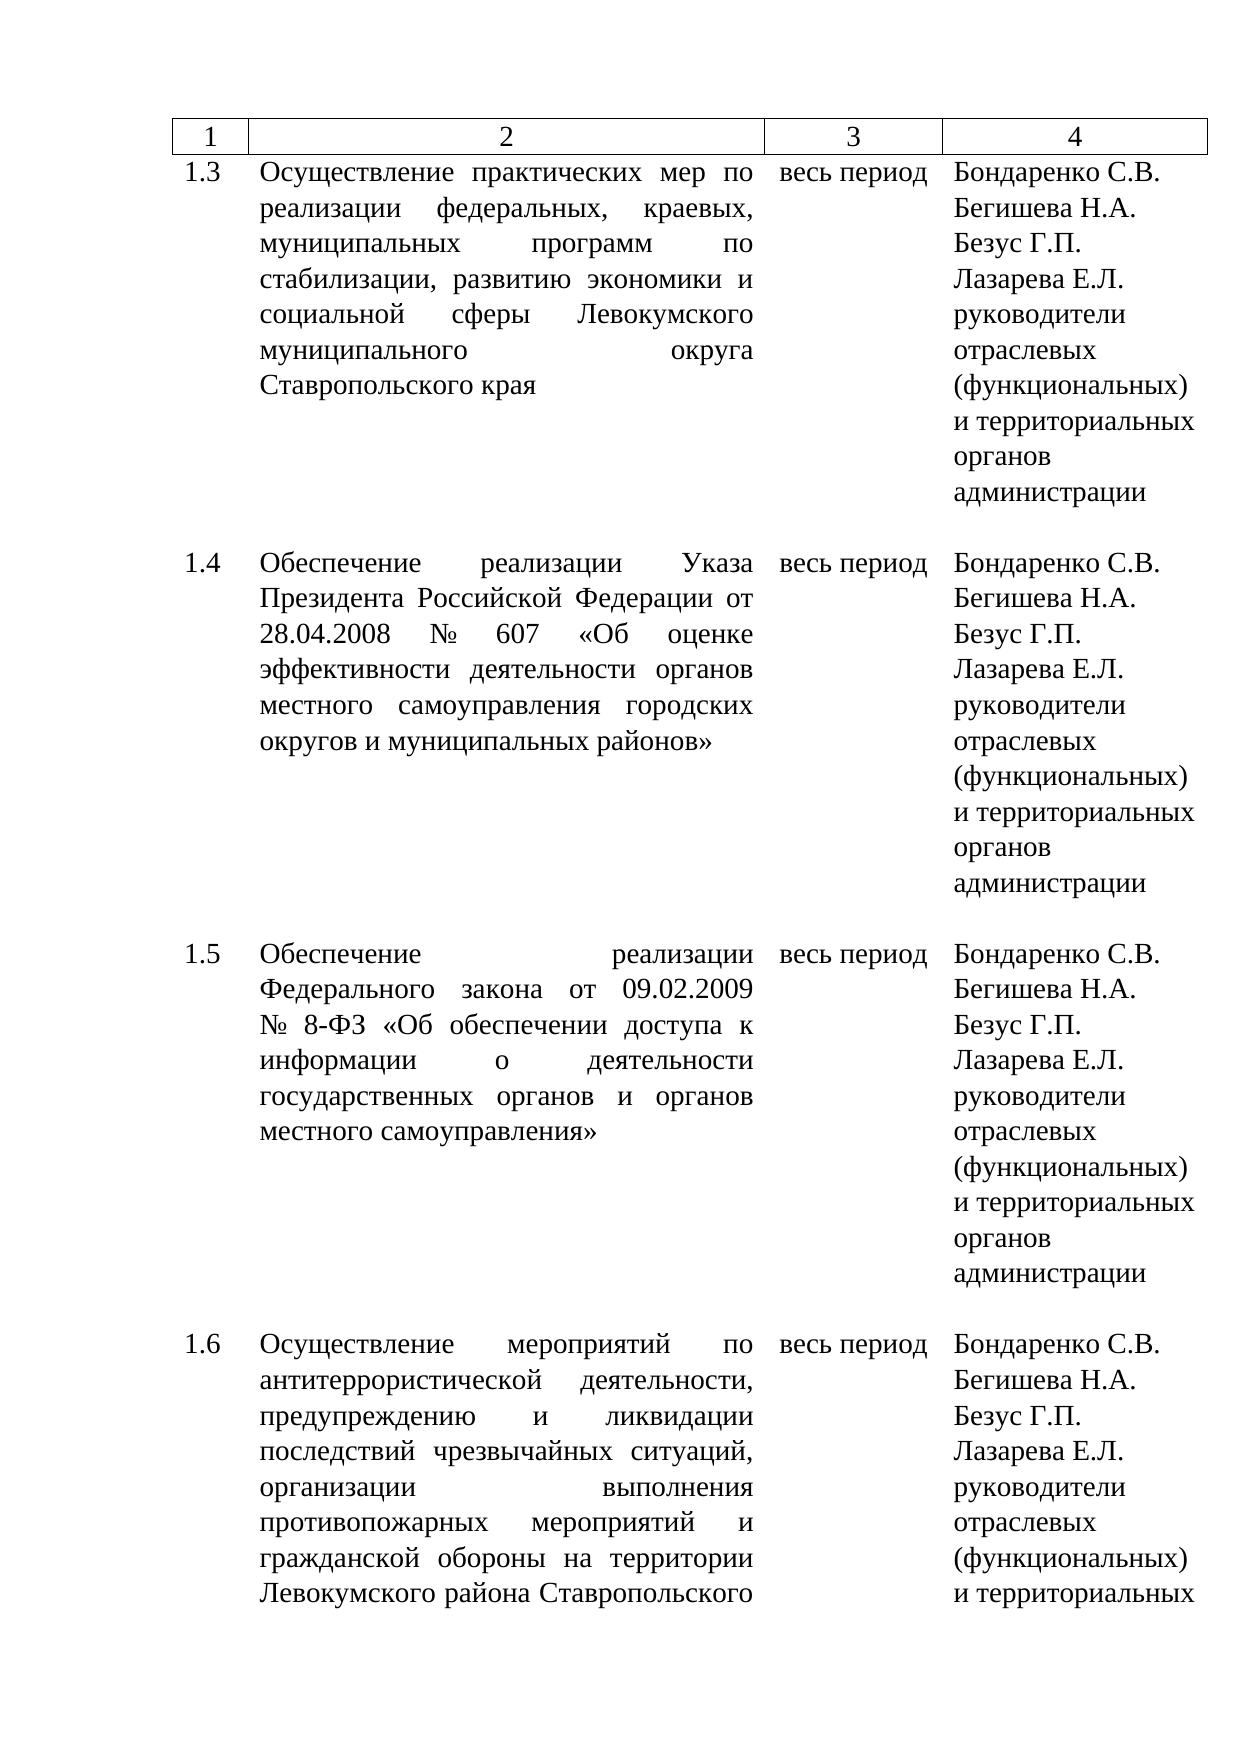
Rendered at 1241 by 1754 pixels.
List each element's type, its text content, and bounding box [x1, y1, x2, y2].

table_cell 1.4 [173, 545, 248, 936]
table_cell весь период [765, 155, 942, 545]
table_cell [942, 1327, 1208, 1609]
table_cell весь период [765, 545, 942, 936]
table_cell Обеспечение реализации Указа Президента Российской Федерации от 28.04.2008 № 607 «Об оценке эффективности деятельности органов местного самоуправления городских округов и муниципальных районов» [248, 545, 765, 936]
table_cell 1.6 [173, 1327, 248, 1609]
table_header 2 [249, 119, 764, 154]
table_cell 1.3 [173, 155, 248, 545]
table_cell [248, 1327, 765, 1609]
table_cell Бондаренко С.В. Бегишева Н.А. Безус Г.П. Лазарева Е.Л. руководители отраслевых (функциональных) и территориальных органов администрации [942, 936, 1208, 1327]
table_header 3 [765, 119, 942, 154]
table_cell Осуществление практических мер по реализации федеральных, краевых, муниципальных программ по стабилизации, развитию экономики и социальной сферы Левокумского муниципального округа Ставропольского края [248, 155, 765, 545]
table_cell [942, 155, 1208, 545]
table_cell весь период [765, 936, 942, 1327]
table_cell весь период [765, 1327, 942, 1609]
table_cell Бондаренко С.В. Бегишева Н.А. Безус Г.П. Лазарева Е.Л. руководители отраслевых (функциональных) и территориальных органов администрации [942, 545, 1208, 936]
table_cell Обеспечение реализации Федерального закона от 09.02.2009 № 8-ФЗ «Об обеспечении доступа к информации о деятельности государственных органов и органов местного самоуправления» [248, 936, 765, 1327]
table_cell 1.5 [173, 936, 248, 1327]
table_header 1 [173, 119, 248, 154]
table_header 4 [943, 119, 1207, 154]
